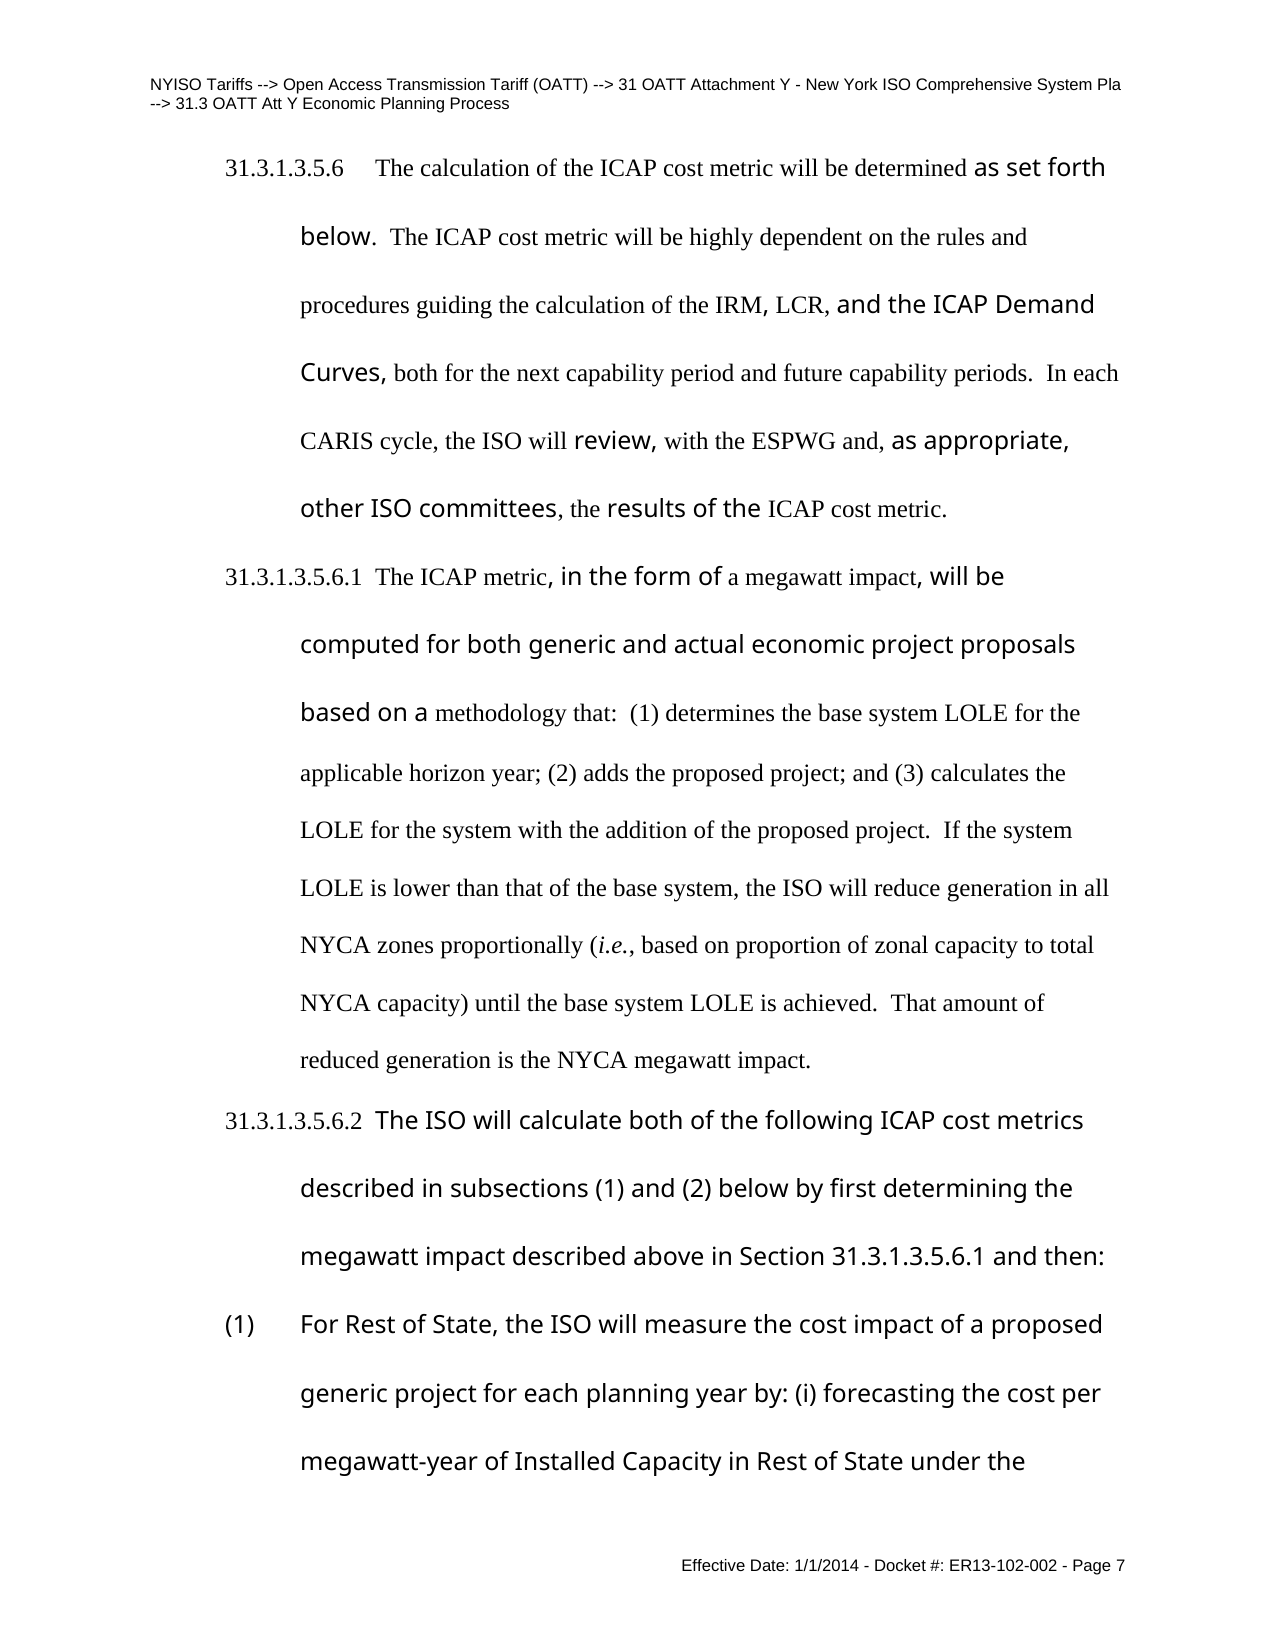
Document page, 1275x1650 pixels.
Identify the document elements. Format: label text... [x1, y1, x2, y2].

text 31.3.1.3.5.6.2 The ISO will calculate both of the following ICAP cost metrics described in subsections (1) and (2) below by first determining the megawatt impact described above in Section 31.3.1.3.5.6.1 and then: [225, 1103, 1125, 1273]
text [225, 1307, 1125, 1477]
text 31.3.1.3.5.6 The calculation of the ICAP cost metric will be determined as set forth below. The ICAP cost metric will be highly dependent on the rules and procedures guiding the calculation of the IRM, LCR, and the ICAP Demand Curves, both for the next capability period and future capability periods. In each CARIS cycle, the ISO will review, with the ESPWG and, as appropriate, other ISO committees, the results of the ICAP cost metric. [225, 150, 1125, 525]
text 31.3.1.3.5.6.1 The ICAP metric, in the form of a megawatt impact, will be computed for both generic and actual economic project proposals based on a methodology that: (1) determines the base system LOLE for the applicable horizon year; (2) adds the proposed project; and (3) calculates the LOLE for the system with the addition of the proposed project. If the system LOLE is lower than that of the base system, the ISO will reduce generation in all NYCA zones proportionally (i.e., based on proportion of zonal capacity to total NYCA capacity) until the base system LOLE is achieved. That amount of reduced generation is the NYCA megawatt impact. [225, 559, 1125, 1074]
